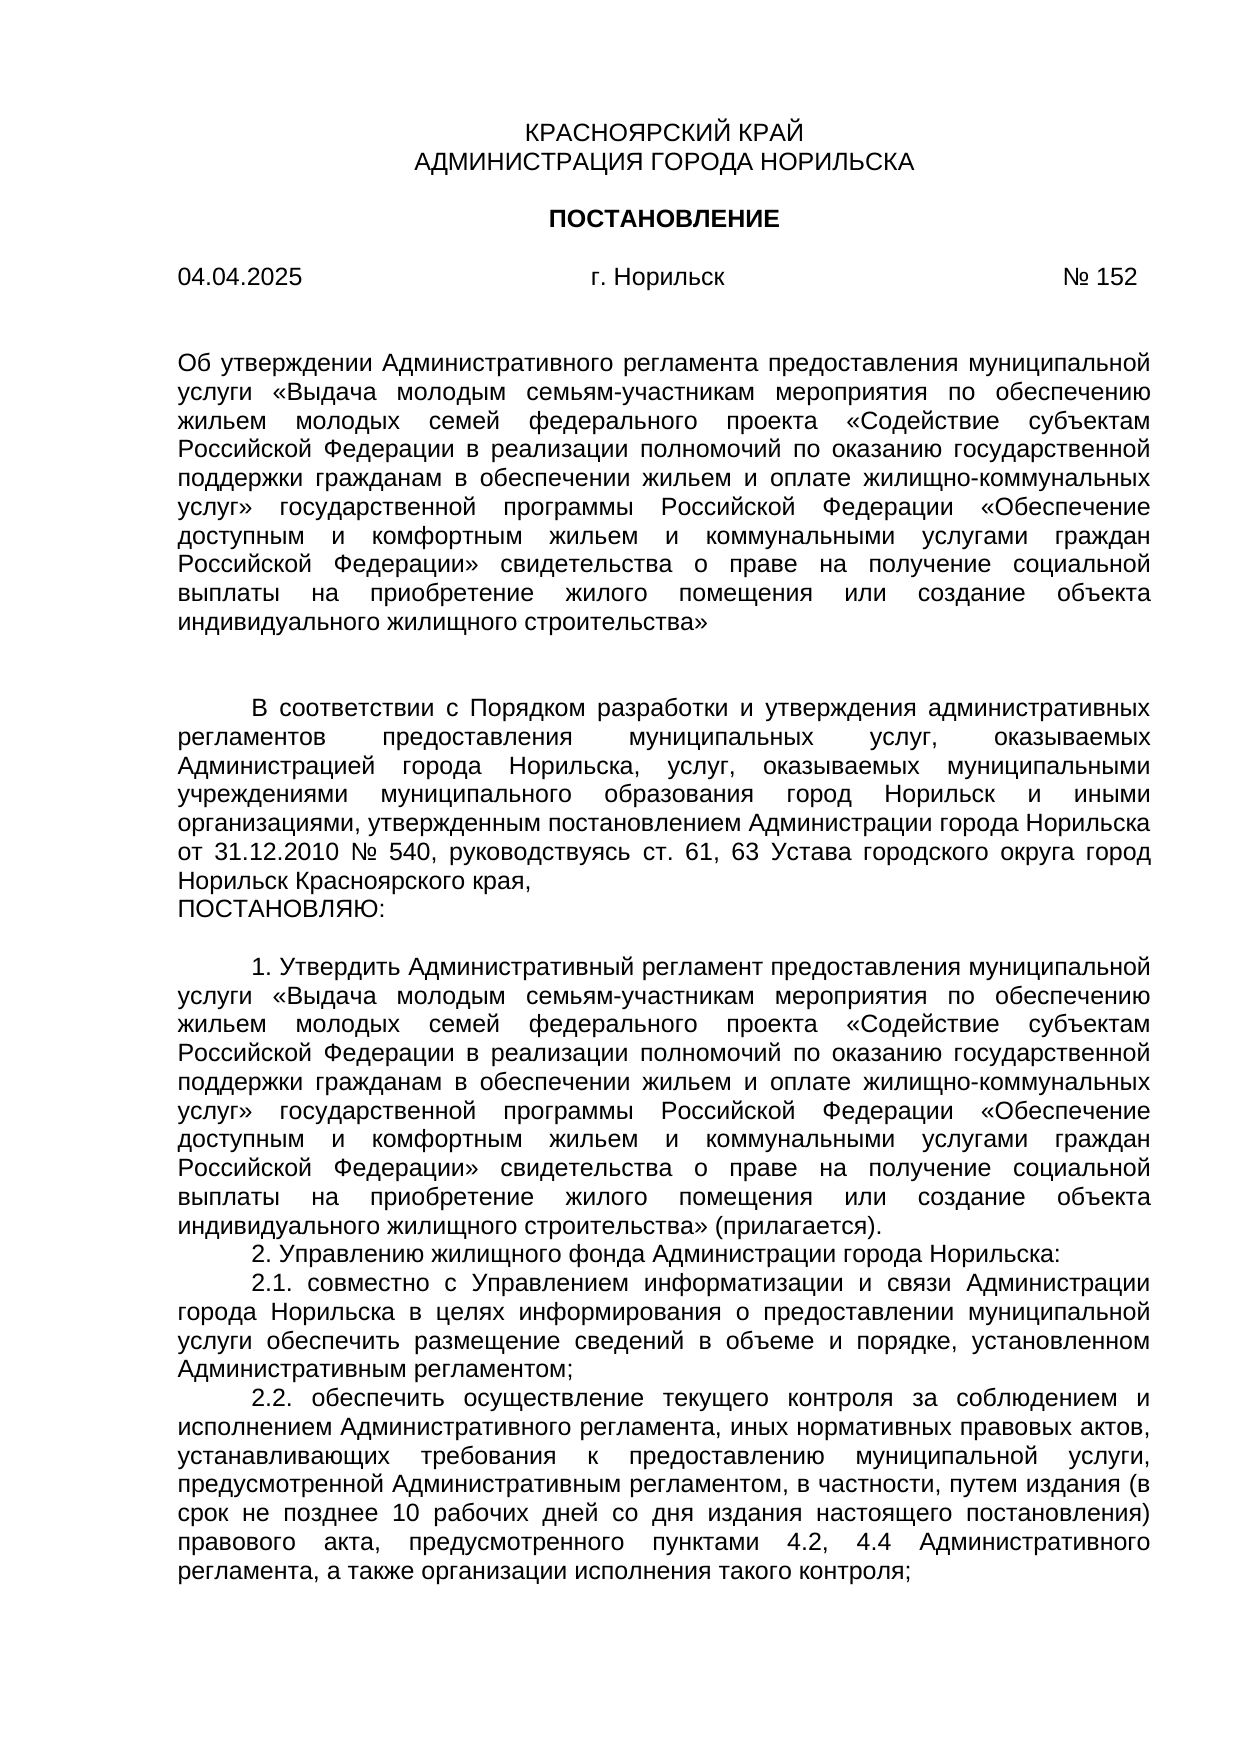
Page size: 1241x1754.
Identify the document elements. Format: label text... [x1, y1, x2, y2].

text 2.2. обеспечить осуществление текущего контроля за соблюдением и исполнением Административного регламента, иных нормативных правовых актов, устанавливающих требования к предоставлению муниципальной услуги, предусмотренной Административным регламентом, в частности, путем издания (в срок не позднее 10 рабочих дней со дня издания настоящего постановления) правового акта, предусмотренного пунктами 4.2, 4.4 Административного регламента, а также организации исполнения такого контроля; [177, 1383, 1152, 1584]
subtitle ПОСТАНОВЛЕНИЕ [177, 204, 1152, 233]
text ПОСТАНОВЛЯЮ: [177, 894, 1152, 923]
text 1. Утвердить Административный регламент предоставления муниципальной услуги «Выдача молодым семьям-участникам мероприятия по обеспечению жильем молодых семей федерального проекта «Содействие субъектам Российской Федерации в реализации полномочий по оказанию государственной поддержки гражданам в обеспечении жильем и оплате жилищно-коммунальных услуг» государственной программы Российской Федерации «Обеспечение доступным и комфортным жильем и коммунальными услугами граждан Российской Федерации» свидетельства о праве на получение социальной выплаты на приобретение жилого помещения или создание объекта индивидуального жилищного строительства» (прилагается). [177, 952, 1152, 1239]
text 2. Управлению жилищного фонда Администрации города Норильска: [251, 1239, 1152, 1268]
text КРАСНОЯРСКИЙ КРАЙ [177, 118, 1152, 147]
text АДМИНИСТРАЦИЯ ГОРОДА НОРИЛЬСКА [177, 147, 1152, 176]
text В соответствии с Порядком разработки и утверждения административных регламентов предоставления муниципальных услуг, оказываемых Администрацией города Норильска, услуг, оказываемых муниципальными учреждениями муниципального образования город Норильск и иными организациями, утвержденным постановлением Администрации города Норильска от 31.12.2010 № 540, руководствуясь ст. 61, 63 Устава городского округа город Норильск Красноярского края, [177, 693, 1152, 894]
text 04.04.2025 г. Норильск № 152 [177, 262, 1152, 291]
text Об утверждении Административного регламента предоставления муниципальной услуги «Выдача молодым семьям-участникам мероприятия по обеспечению жильем молодых семей федерального проекта «Содействие субъектам Российской Федерации в реализации полномочий по оказанию государственной поддержки гражданам в обеспечении жильем и оплате жилищно-коммунальных услуг» государственной программы Российской Федерации «Обеспечение доступным и комфортным жильем и коммунальными услугами граждан Российской Федерации» свидетельства о праве на получение социальной выплаты на приобретение жилого помещения или создание объекта индивидуального жилищного строительства» [177, 348, 1152, 636]
text 2.1. совместно с Управлением информатизации и связи Администрации города Норильска в целях информирования о предоставлении муниципальной услуги обеспечить размещение сведений в объеме и порядке, установленном Административным регламентом; [177, 1268, 1152, 1383]
